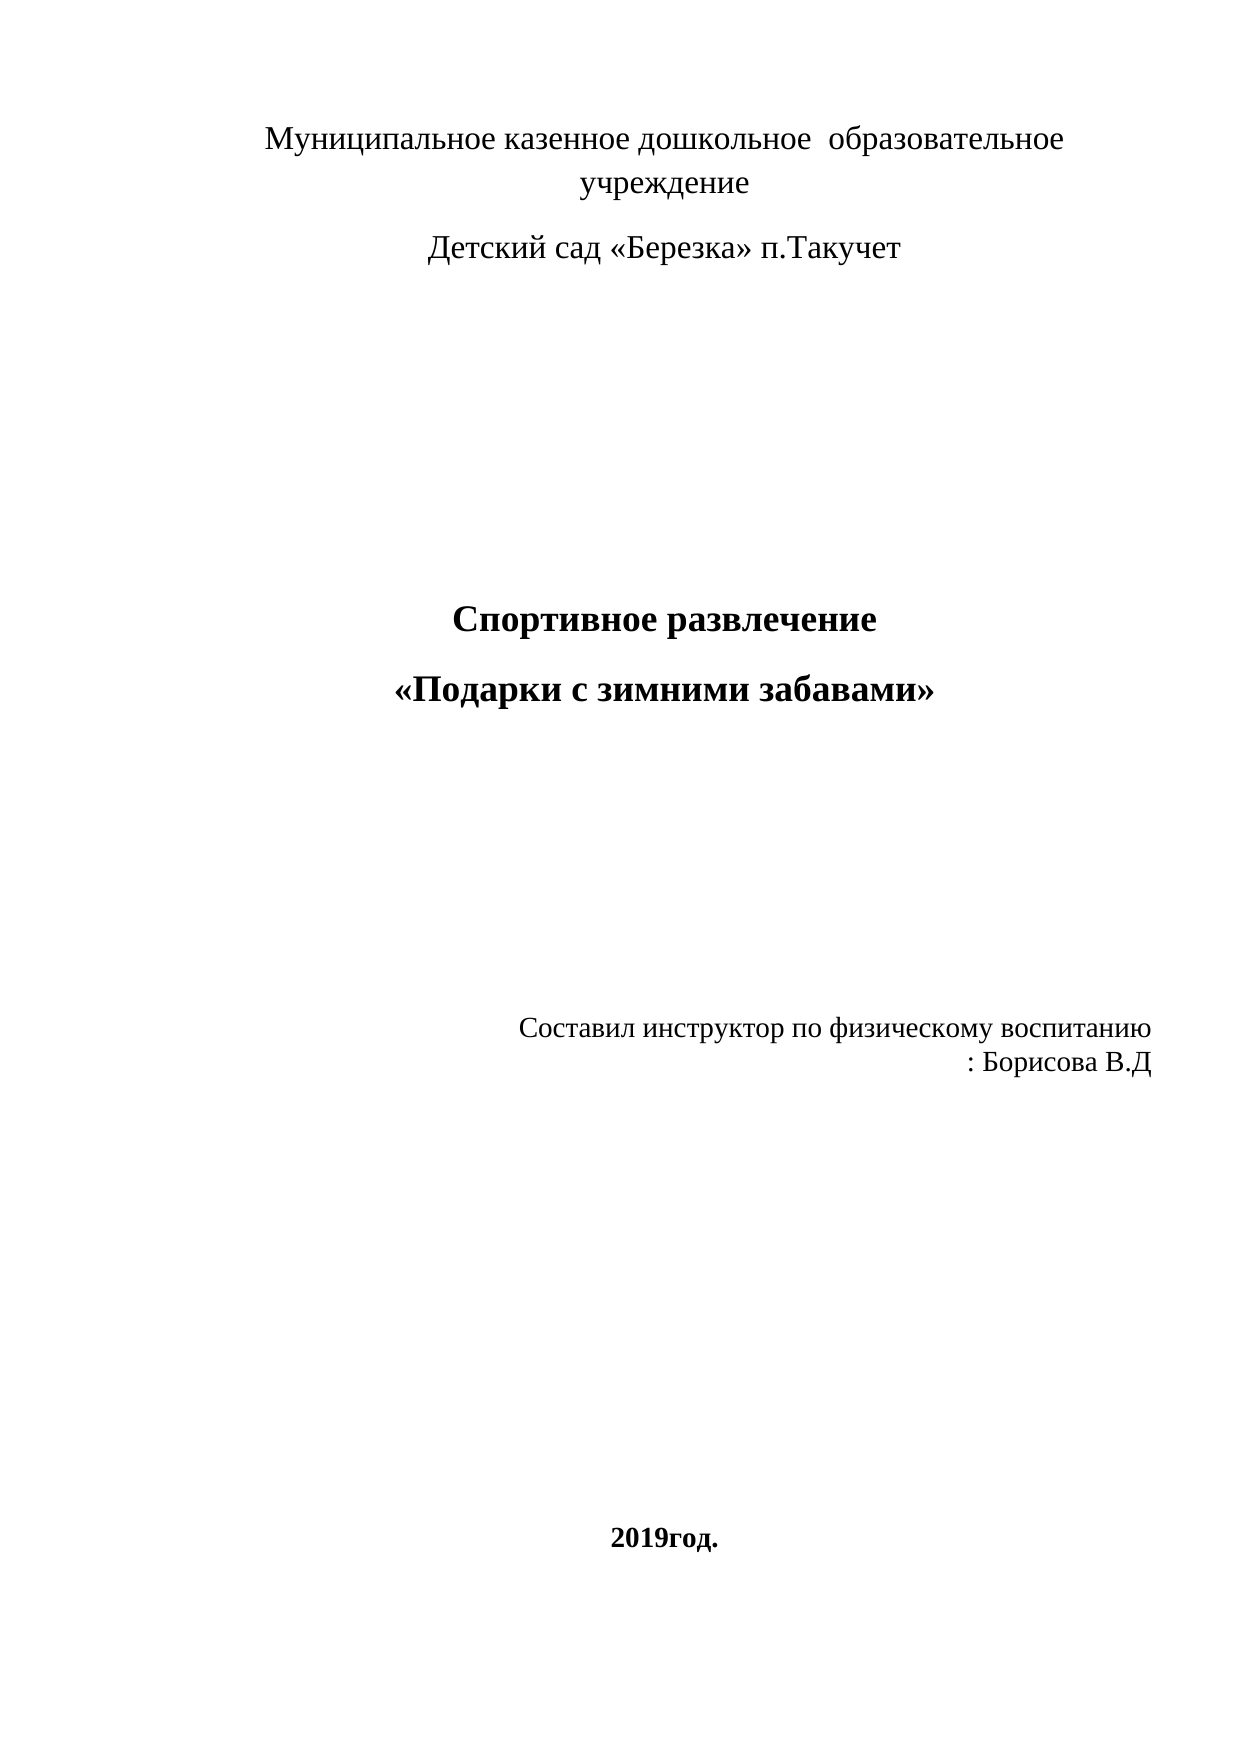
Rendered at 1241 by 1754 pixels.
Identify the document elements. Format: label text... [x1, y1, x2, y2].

text «Подарки с зимними забавами» [177, 666, 1152, 709]
text Составил инструктор по физическому воспитанию [177, 1010, 1152, 1044]
text : Борисова В.Д [177, 1044, 1152, 1077]
text Спортивное развлечение [177, 596, 1152, 639]
text Муниципальное казенное дошкольное образовательное учреждение [177, 118, 1152, 201]
text 2019год. [177, 1520, 1152, 1553]
text Детский сад «Березка» п.Такучет [177, 227, 1152, 265]
